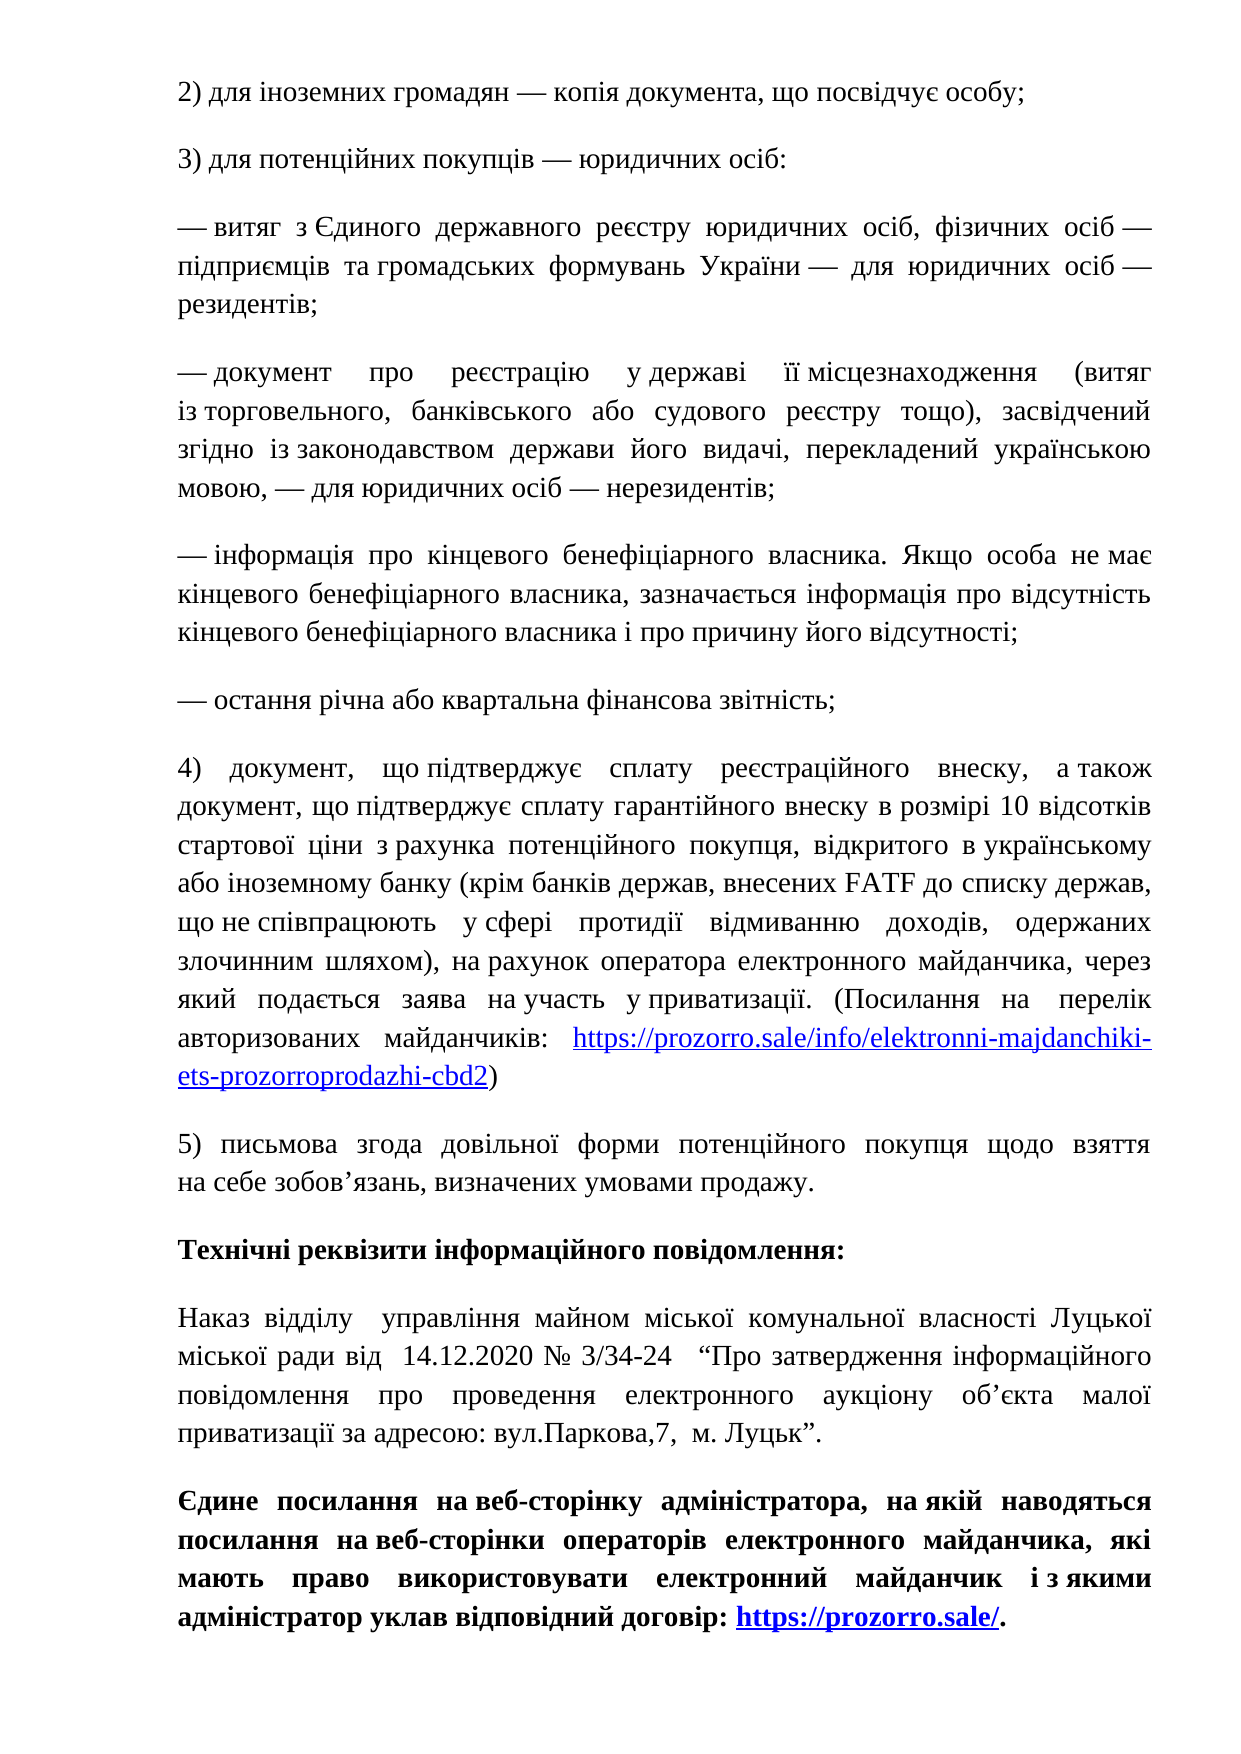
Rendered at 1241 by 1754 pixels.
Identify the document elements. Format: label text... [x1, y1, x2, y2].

text 4) документ, що підтверджує сплату реєстраційного внеску, а також документ, що підтверджує сплату гарантійного внеску в розмірі 10 відсотків стартової ціни з рахунка потенційного покупця, відкритого в українському або іноземному банку (крім банків держав, внесених FATF до списку держав, що не співпрацюють у сфері протидії відмиванню доходів, одержаних злочинним шляхом), на рахунок оператора електронного майданчика, через який подається заява на участь у приватизації. (Посилання на перелік авторизованих майданчиків: https://prozorro.sale/info/elektronni-majdanchiki-ets-prozorroprodazhi-cbd2) [177, 750, 1152, 1092]
text Технічні реквізити інформаційного повідомлення: [177, 1232, 1152, 1266]
text 2) для іноземних громадян — копія документа, що посвідчує особу; [177, 74, 1152, 107]
text — інформація про кінцевого бенефіціарного власника. Якщо особа не має кінцевого бенефіціарного власника, зазначається інформація про відсутність кінцевого бенефіціарного власника і про причину його відсутності; [177, 537, 1152, 648]
text — витяг з Єдиного державного реєстру юридичних осіб, фізичних осіб — підприємців та громадських формувань України — для юридичних осіб — резидентів; [177, 209, 1152, 320]
text — документ про реєстрацію у державі її місцезнаходження (витяг із торговельного, банківського або судового реєстру тощо), засвідчений згідно із законодавством держави його видачі, перекладений українською мовою, — для юридичних осіб — нерезидентів; [177, 354, 1152, 503]
text 5) письмова згода довільної форми потенційного покупця щодо взяття на себе зобов’язань, визначених умовами продажу. [177, 1126, 1152, 1198]
text 3) для потенційних покупців — юридичних осіб: [177, 142, 1152, 175]
text Наказ відділу управління майном міської комунальної власності Луцької міської ради від 14.12.2020 № 3/34-24 “Про затвердження інформаційного повідомлення про проведення електронного аукціону об’єкта малої приватизації за адресою: вул.Паркова,7, м. Луцьк”. [177, 1300, 1152, 1449]
text — остання річна або квартальна фінансова звітність; [177, 682, 1152, 716]
text Єдине посилання на веб-сторінку адміністратора, на якій наводяться посилання на веб-сторінки операторів електронного майданчика, які мають право використовувати електронний майданчик і з якими адміністратор уклав відповідний договір: https://prozorro.sale/. [177, 1483, 1152, 1632]
